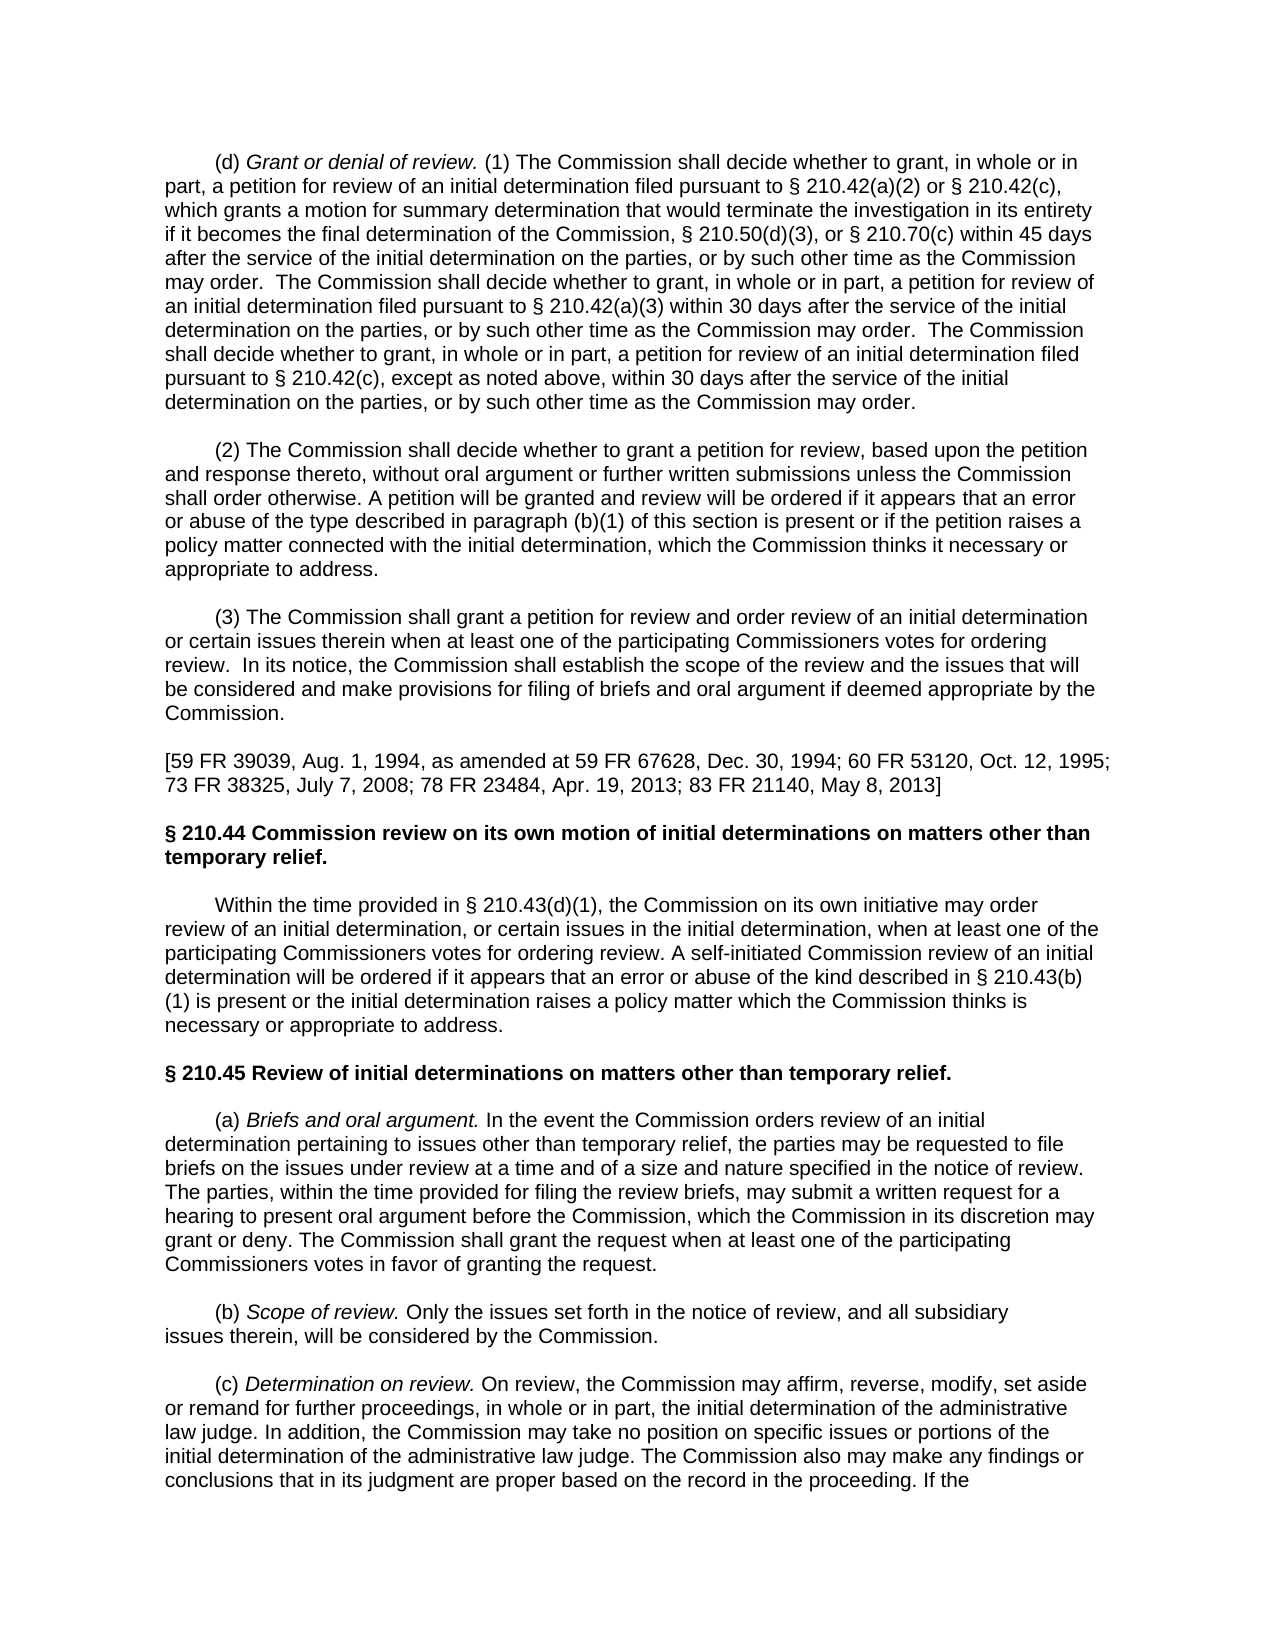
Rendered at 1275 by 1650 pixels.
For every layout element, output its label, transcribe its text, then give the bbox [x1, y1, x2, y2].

text [59 FR 39039, Aug. 1, 1994, as amended at 59 FR 67628, Dec. 30, 1994; 60 FR 53120, Oct. 12, 1995; 73 FR 38325, July 7, 2008; 78 FR 23484, Apr. 19, 2013; 83 FR 21140, May 8, 2013] [164, 749, 1125, 797]
text Within the time provided in § 210.43(d)(1), the Commission on its own initiative may order review of an initial determination, or certain issues in the initial determination, when at least one of the participating Commissioners votes for ordering review. A self-initiated Commission review of an initial determination will be ordered if it appears that an error or abuse of the kind described in § 210.43(b)(1) is present or the initial determination raises a policy matter which the Commission thinks is necessary or appropriate to address. [164, 893, 1103, 1036]
list The Commission shall grant a petition for review and order review of an initial determination or certain issues therein when at least one of the participating Commissioners votes for ordering review. In its notice, the Commission shall establish the scope of the review and the issues that will be considered and make provisions for filing of briefs and oral argument if deemed appropriate by the Commission. [164, 605, 1103, 725]
list Scope of review. Only the issues set forth in the notice of review, and all subsidiary issues therein, will be considered by the Commission. [164, 1300, 1055, 1348]
list Grant or denial of review. (1) The Commission shall decide whether to grant, in whole or in part, a petition for review of an initial determination filed pursuant to § 210.42(a)(2) or § 210.42(c), which grants a motion for summary determination that would terminate the investigation in its entirety if it becomes the final determination of the Commission, § 210.50(d)(3), or § 210.70(c) within 45 days after the service of the initial determination on the parties, or by such other time as the Commission may order. The Commission shall decide whether to grant, in whole or in part, a petition for review of an initial determination filed pursuant to § 210.42(a)(3) within 30 days after the service of the initial determination on the parties, or by such other time as the Commission may order. The Commission shall decide whether to grant, in whole or in part, a petition for review of an initial determination filed pursuant to § 210.42(c), except as noted above, within 30 days after the service of the initial determination on the parties, or by such other time as the Commission may order. [164, 150, 1105, 413]
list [164, 1372, 1091, 1492]
list Briefs and oral argument. In the event the Commission orders review of an initial determination pertaining to issues other than temporary relief, the parties may be requested to file briefs on the issues under review at a time and of a size and nature specified in the notice of review. The parties, within the time provided for filing the review briefs, may submit a written request for a hearing to present oral argument before the Commission, which the Commission in its discretion may grant or deny. The Commission shall grant the request when at least one of the participating Commissioners votes in favor of granting the request. [164, 1108, 1109, 1276]
list The Commission shall decide whether to grant a petition for review, based upon the petition and response thereto, without oral argument or further written submissions unless the Commission shall order otherwise. A petition will be granted and review will be ordered if it appears that an error or abuse of the type described in paragraph (b)(1) of this section is present or if the petition raises a policy matter connected with the initial determination, which the Commission thinks it necessary or appropriate to address. [164, 437, 1100, 581]
subtitle § 210.45 Review of initial determinations on matters other than temporary relief. [164, 1060, 1125, 1084]
subtitle § 210.44 Commission review on its own motion of initial determinations on matters other than temporary relief. [164, 821, 1125, 869]
